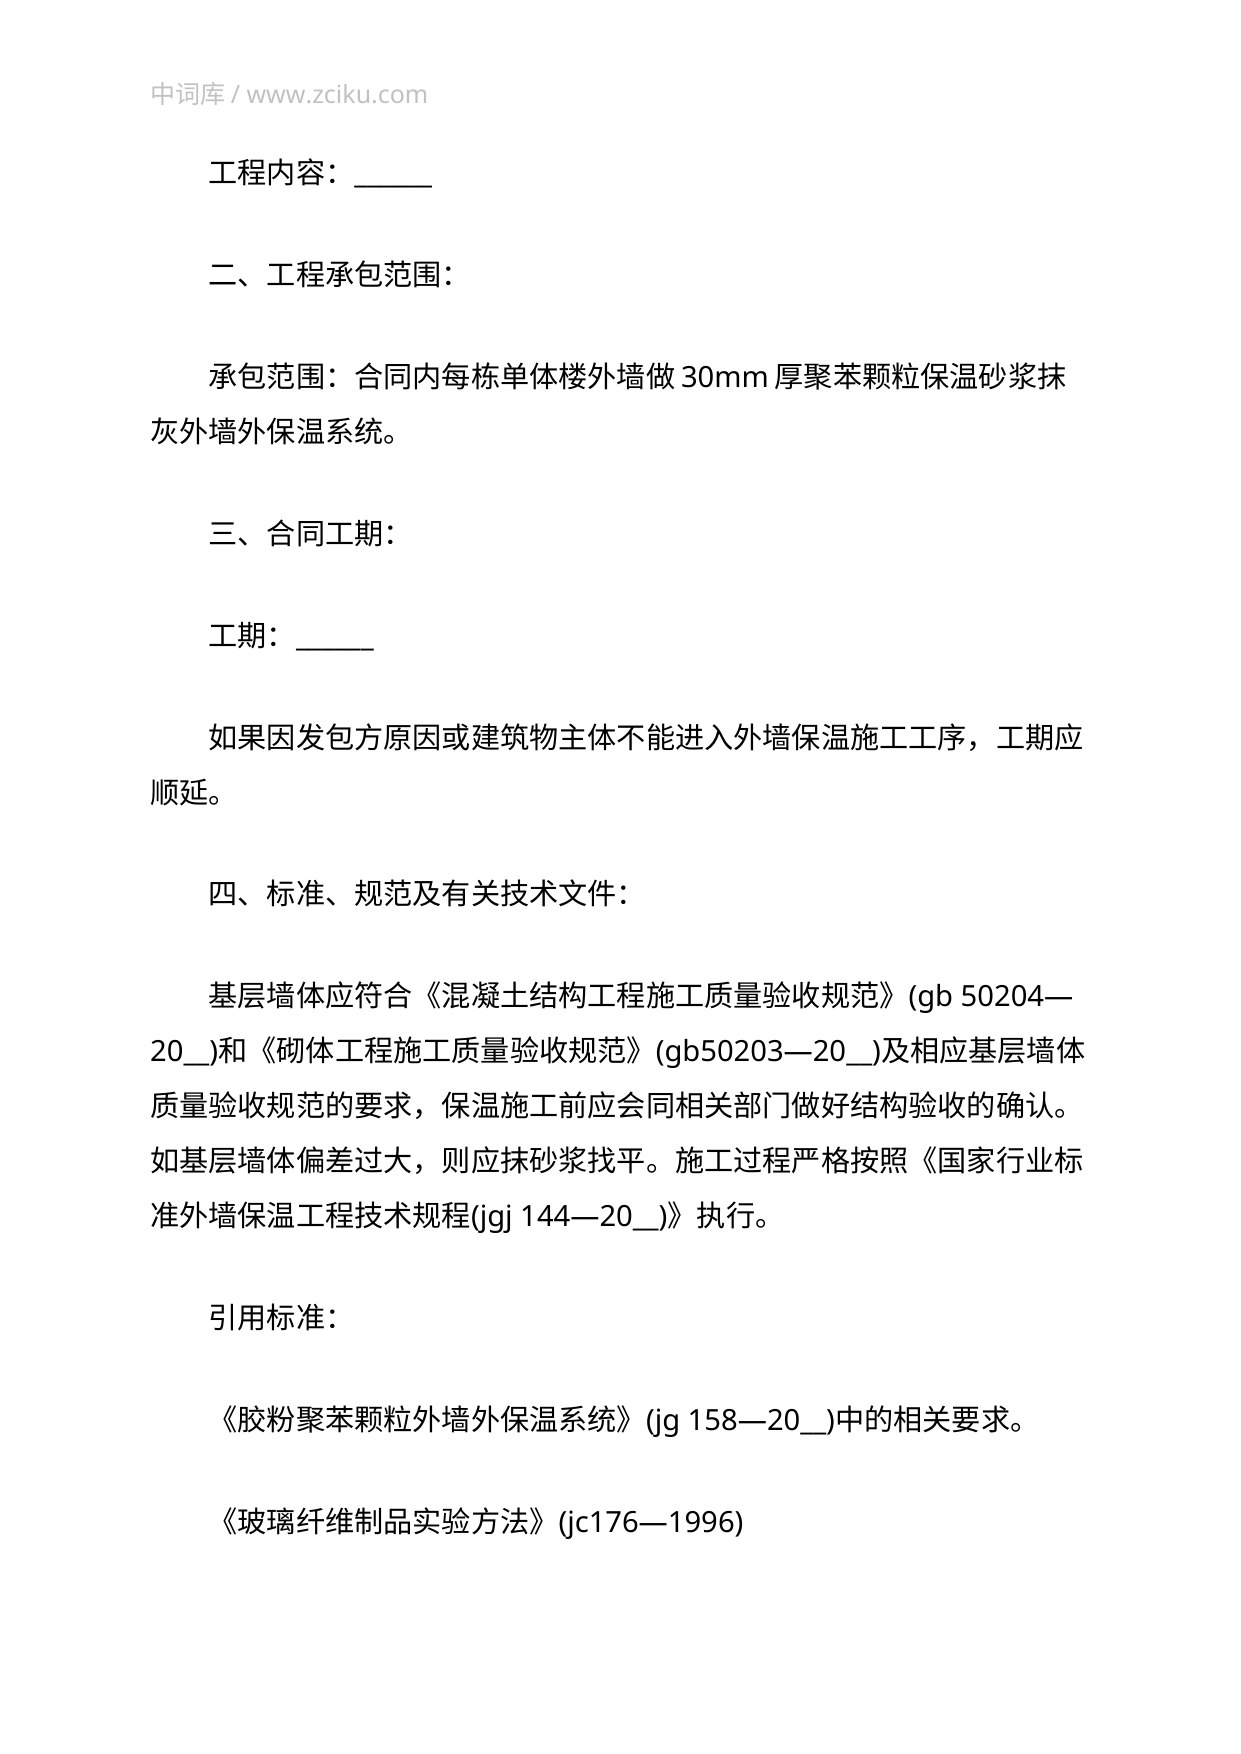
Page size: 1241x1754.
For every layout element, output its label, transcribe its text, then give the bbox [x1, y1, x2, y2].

text 工期：______ [150, 612, 1090, 655]
text 引用标准： [150, 1294, 1090, 1337]
text 三、合同工期： [150, 511, 1090, 553]
text 《玻璃纤维制品实验方法》(jc176—1996) [150, 1498, 1090, 1541]
text 四、标准、规范及有关技术文件： [150, 871, 1090, 913]
text 承包范围：合同内每栋单体楼外墙做30mm厚聚苯颗粒保温砂浆抹灰外墙外保温系统。 [150, 354, 1090, 451]
text 二、工程承包范围： [150, 252, 1090, 294]
text 工程内容：______ [150, 150, 1090, 192]
text 如果因发包方原因或建筑物主体不能进入外墙保温施工工序，工期应顺延。 [150, 714, 1090, 811]
text 基层墙体应符合《混凝土结构工程施工质量验收规范》(gb 50204—20__)和《砌体工程施工质量验收规范》(gb50203—20__)及相应基层墙体质量验收规范的要求，保温施工前应会同相关部门做好结构验收的确认。如基层墙体偏差过大，则应抹砂浆找平。施工过程严格按照《国家行业标准外墙保温工程技术规程(jgj 144—20__)》执行。 [150, 973, 1090, 1235]
text 《胶粉聚苯颗粒外墙外保温系统》(jg 158—20__)中的相关要求。 [150, 1396, 1090, 1439]
